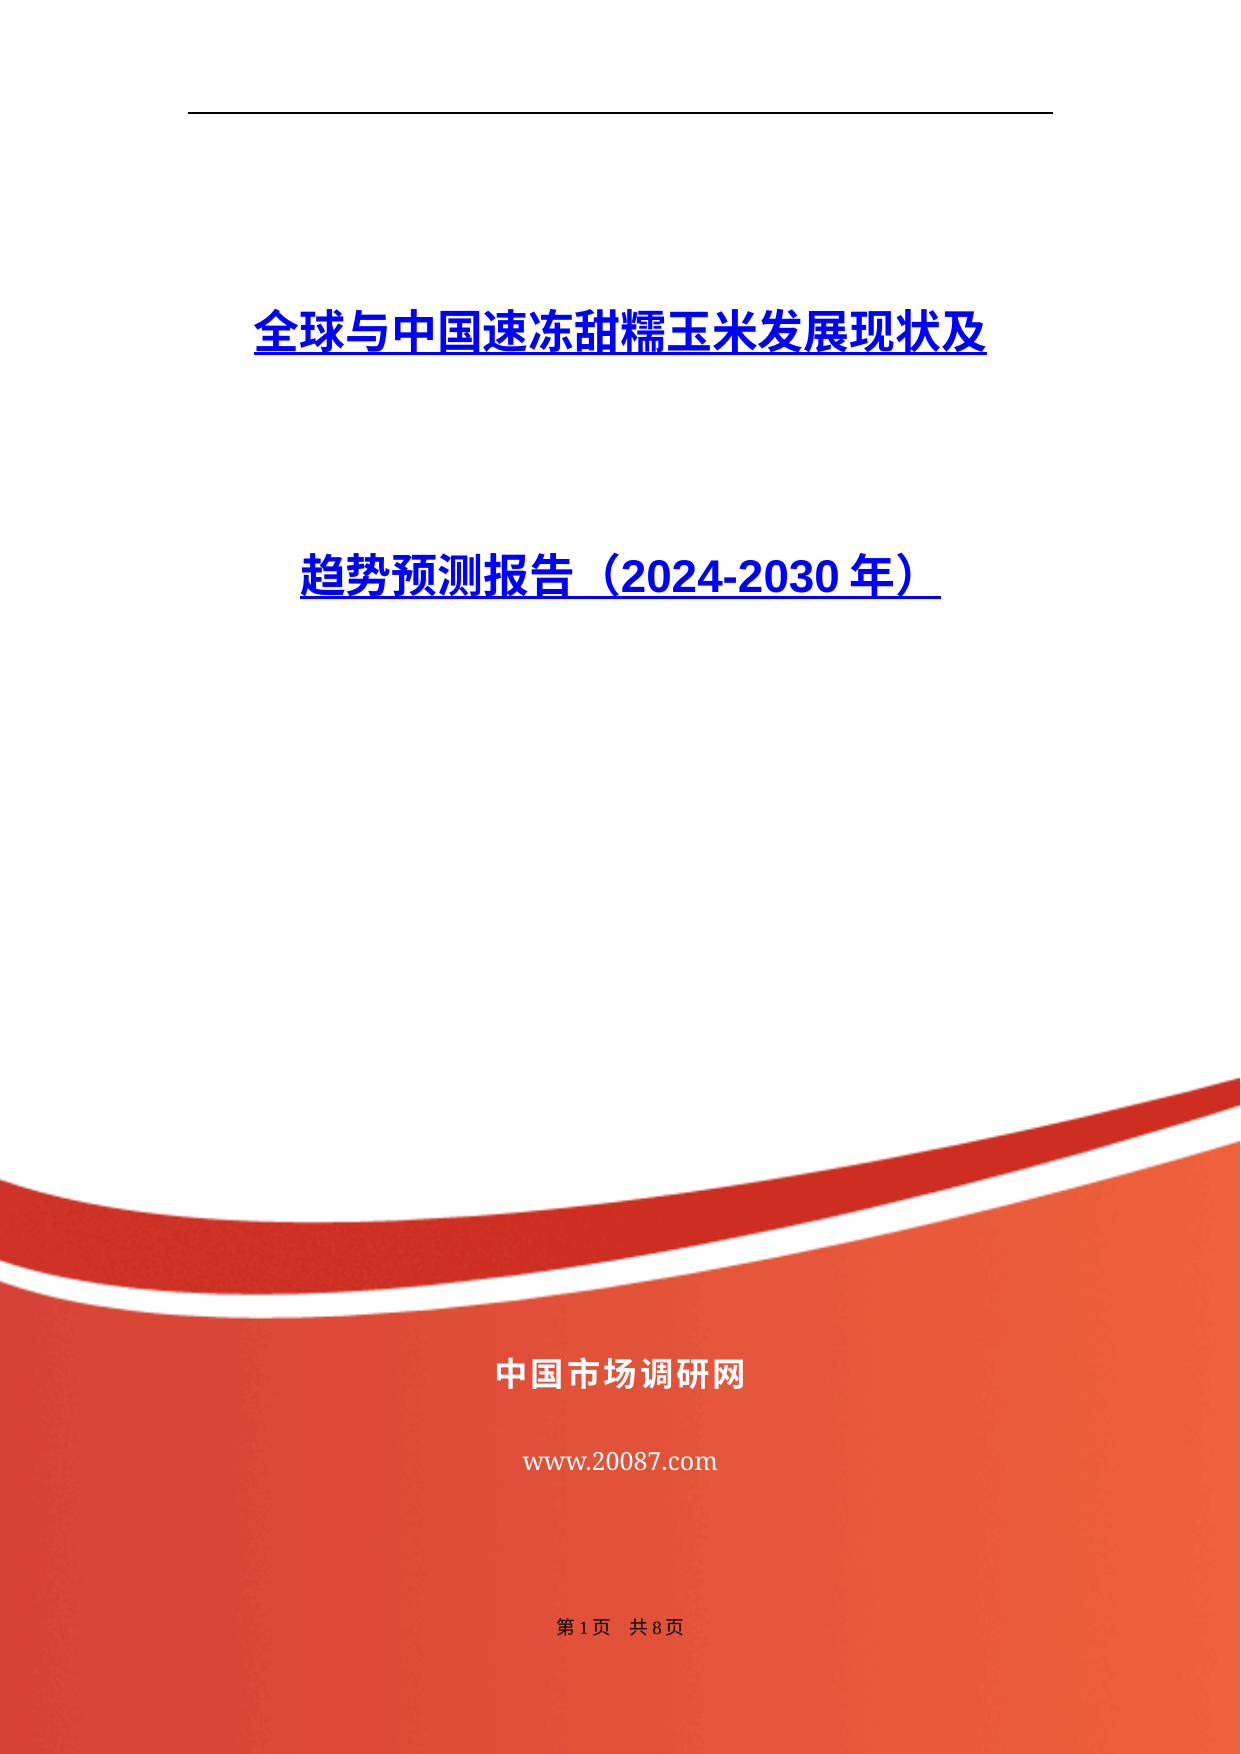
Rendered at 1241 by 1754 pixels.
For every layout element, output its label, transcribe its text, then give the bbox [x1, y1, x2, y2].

table_header 全球与中国速冻甜糯玉米发展现状及趋势预测报告（2024-2030年） [188, 207, 1053, 773]
picture [0, 1006, 1241, 1754]
text www.20087.com [187, 1428, 1053, 1493]
subtitle 中国市场调研网 [187, 1339, 1053, 1404]
